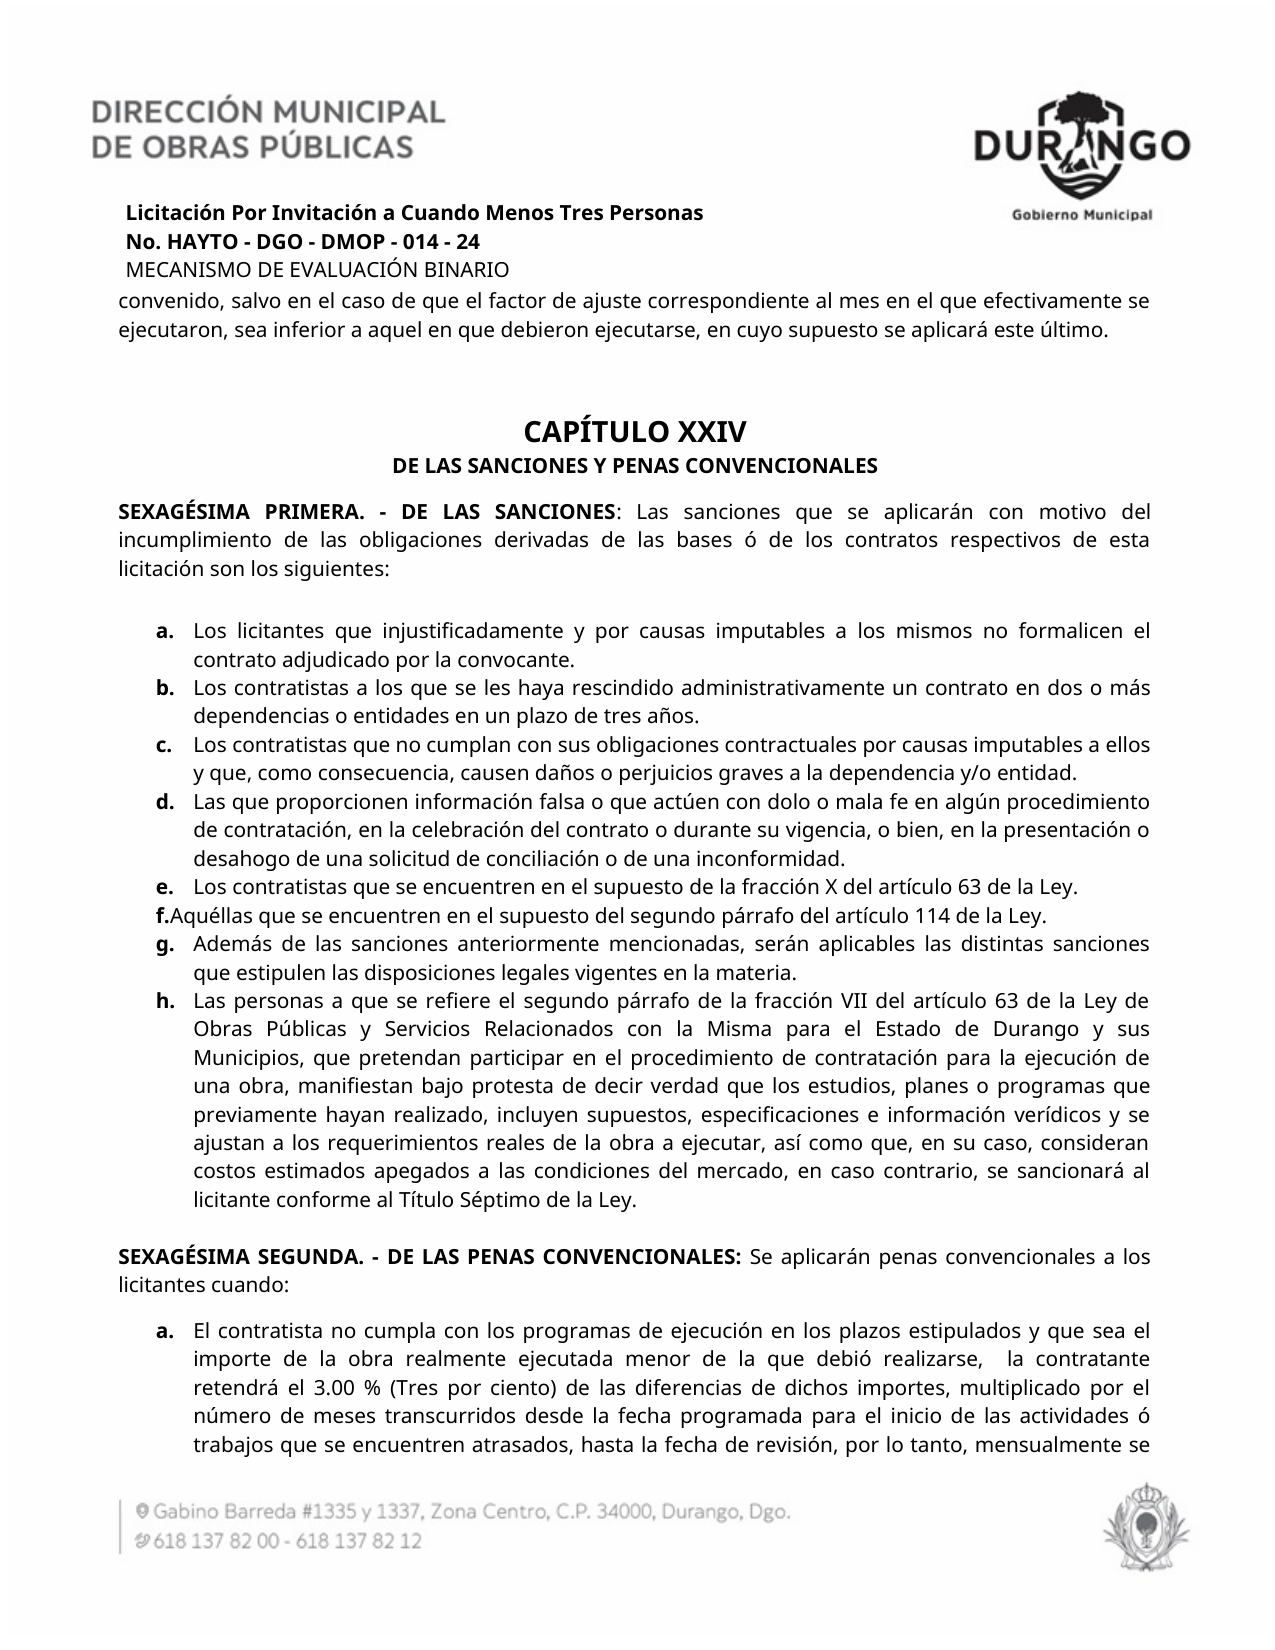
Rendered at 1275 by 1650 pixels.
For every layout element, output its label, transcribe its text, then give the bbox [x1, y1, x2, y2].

list Los licitantes que injustificadamente y por causas imputables a los mismos no formalicen el contrato adjudicado por la convocante. [156, 616, 1152, 673]
list Además de las sanciones anteriormente mencionadas, serán aplicables las distintas sanciones que estipulen las disposiciones legales vigentes en la materia. [156, 929, 1152, 986]
list Los contratistas que se encuentren en el supuesto de la fracción X del artículo 63 de la Ley. [156, 872, 1152, 901]
list Las personas a que se refiere el segundo párrafo de la fracción VII del artículo 63 de la Ley de Obras Públicas y Servicios Relacionados con la Misma para el Estado de Durango y sus Municipios, que pretendan participar en el procedimiento de contratación para la ejecución de una obra, manifiestan bajo protesta de decir verdad que los estudios, planes o programas que previamente hayan realizado, incluyen supuestos, especificaciones e información verídicos y se ajustan a los requerimientos reales de la obra a ejecutar, así como que, en su caso, consideran costos estimados apegados a las condiciones del mercado, en caso contrario, se sancionará al licitante conforme al Título Séptimo de la Ley. [156, 986, 1152, 1213]
list Las que proporcionen información falsa o que actúen con dolo o mala fe en algún procedimiento de contratación, en la celebración del contrato o durante su vigencia, o bien, en la presentación o desahogo de una solicitud de conciliación o de una inconformidad. [156, 787, 1152, 872]
list Los contratistas que no cumplan con sus obligaciones contractuales por causas imputables a ellos y que, como consecuencia, causen daños o perjuicios graves a la dependencia y/o entidad. [156, 730, 1152, 787]
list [156, 1316, 1152, 1458]
text SEXAGÉSIMA SEGUNDA. - DE LAS PENAS CONVENCIONALES: Se aplicarán penas convencionales a los licitantes cuando: [118, 1242, 1152, 1299]
text SEXAGÉSIMA PRIMERA. - DE LAS SANCIONES: Las sanciones que se aplicarán con motivo del incumplimiento de las obligaciones derivadas de las bases ó de los contratos respectivos de esta licitación son los siguientes: [118, 497, 1152, 582]
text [118, 287, 1152, 343]
list Los contratistas a los que se les haya rescindido administrativamente un contrato en dos o más dependencias o entidades en un plazo de tres años. [156, 673, 1152, 730]
text CAPÍTULO XXIV [118, 412, 1152, 451]
text DE LAS SANCIONES Y PENAS CONVENCIONALES [118, 451, 1152, 480]
picture [7, 5, 1269, 1635]
list Aquéllas que se encuentren en el supuesto del segundo párrafo del artículo 114 de la Ley. [156, 901, 1152, 929]
